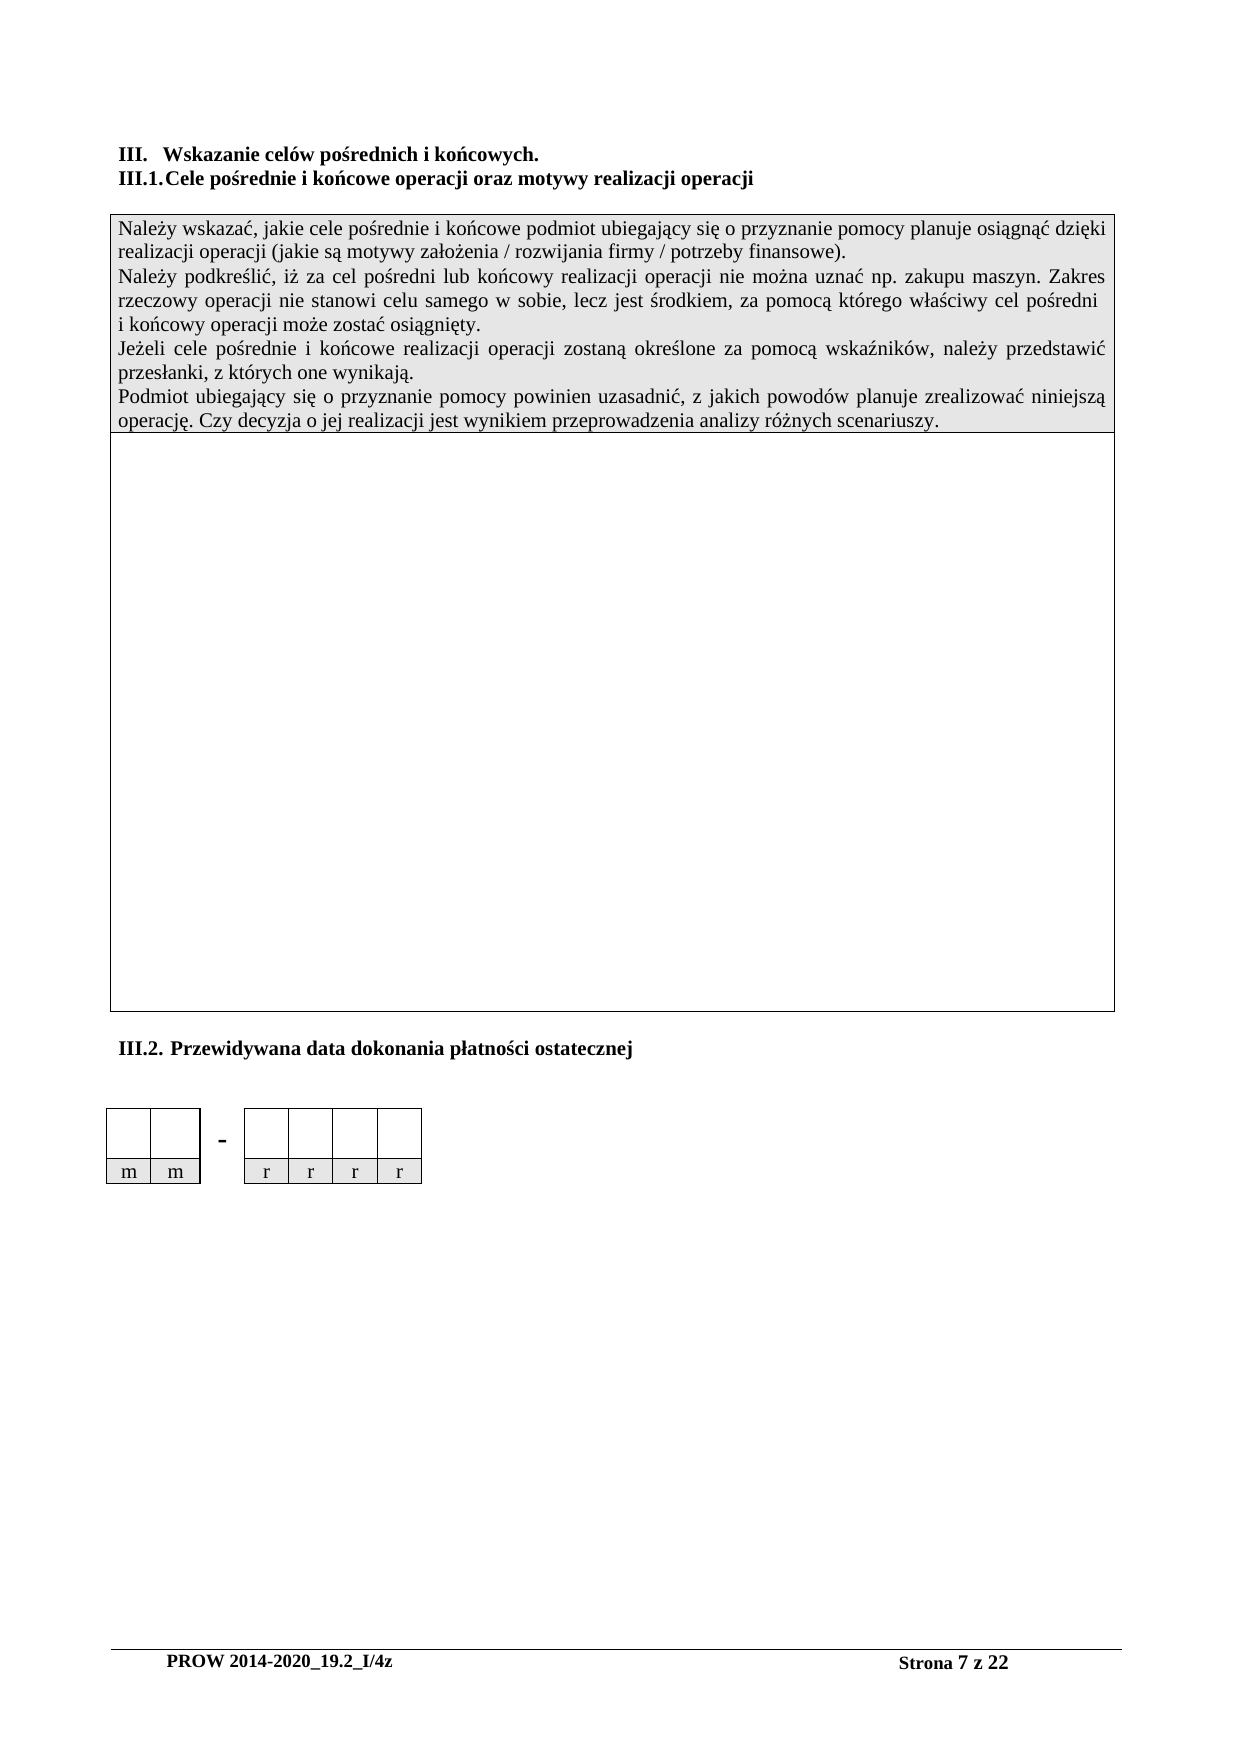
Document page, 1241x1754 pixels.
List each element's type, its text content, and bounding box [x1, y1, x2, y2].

table_header - [201, 1108, 244, 1183]
table_cell [111, 433, 1114, 1011]
table_header [289, 1109, 332, 1158]
subtitle Przewidywana data dokonania płatności ostatecznej [118, 1036, 1122, 1060]
table_cell r [289, 1159, 332, 1183]
table_header [151, 1109, 199, 1158]
table_cell m [151, 1159, 199, 1183]
table_header [245, 1109, 288, 1158]
table_cell m [107, 1159, 150, 1183]
table_cell r [245, 1159, 288, 1183]
table_cell r [378, 1159, 421, 1183]
table_cell r [333, 1159, 377, 1183]
table_header Należy wskazać, jakie cele pośrednie i końcowe podmiot ubiegający się o przyznanie pomocy planuje osiągnąć dzięki realizacji operacji (jakie są motywy założenia / rozwijania firmy / potrzeby finansowe). Należy podkreślić, iż za cel pośredni lub końcowy realizacji operacji nie można uznać np. zakupu maszyn. Zakres rzeczowy operacji nie stanowi celu samego w sobie, lecz jest środkiem, za pomocą którego właściwy cel pośredni i końcowy operacji może zostać osiągnięty. Jeżeli cele pośrednie i końcowe realizacji operacji zostaną określone za pomocą wskaźników, należy przedstawić przesłanki, z których one wynikają. Podmiot ubiegający się o przyznanie pomocy powinien uzasadnić, z jakich powodów planuje zrealizować niniejszą operację. Czy decyzja o jej realizacji jest wynikiem przeprowadzenia analizy różnych scenariuszy. [111, 215, 1114, 432]
subtitle Wskazanie celów pośrednich i końcowych. [118, 142, 1122, 166]
table_header [333, 1109, 377, 1158]
table_header [107, 1109, 150, 1158]
subtitle Cele pośrednie i końcowe operacji oraz motywy realizacji operacji [118, 166, 1122, 190]
table_header [378, 1109, 421, 1158]
